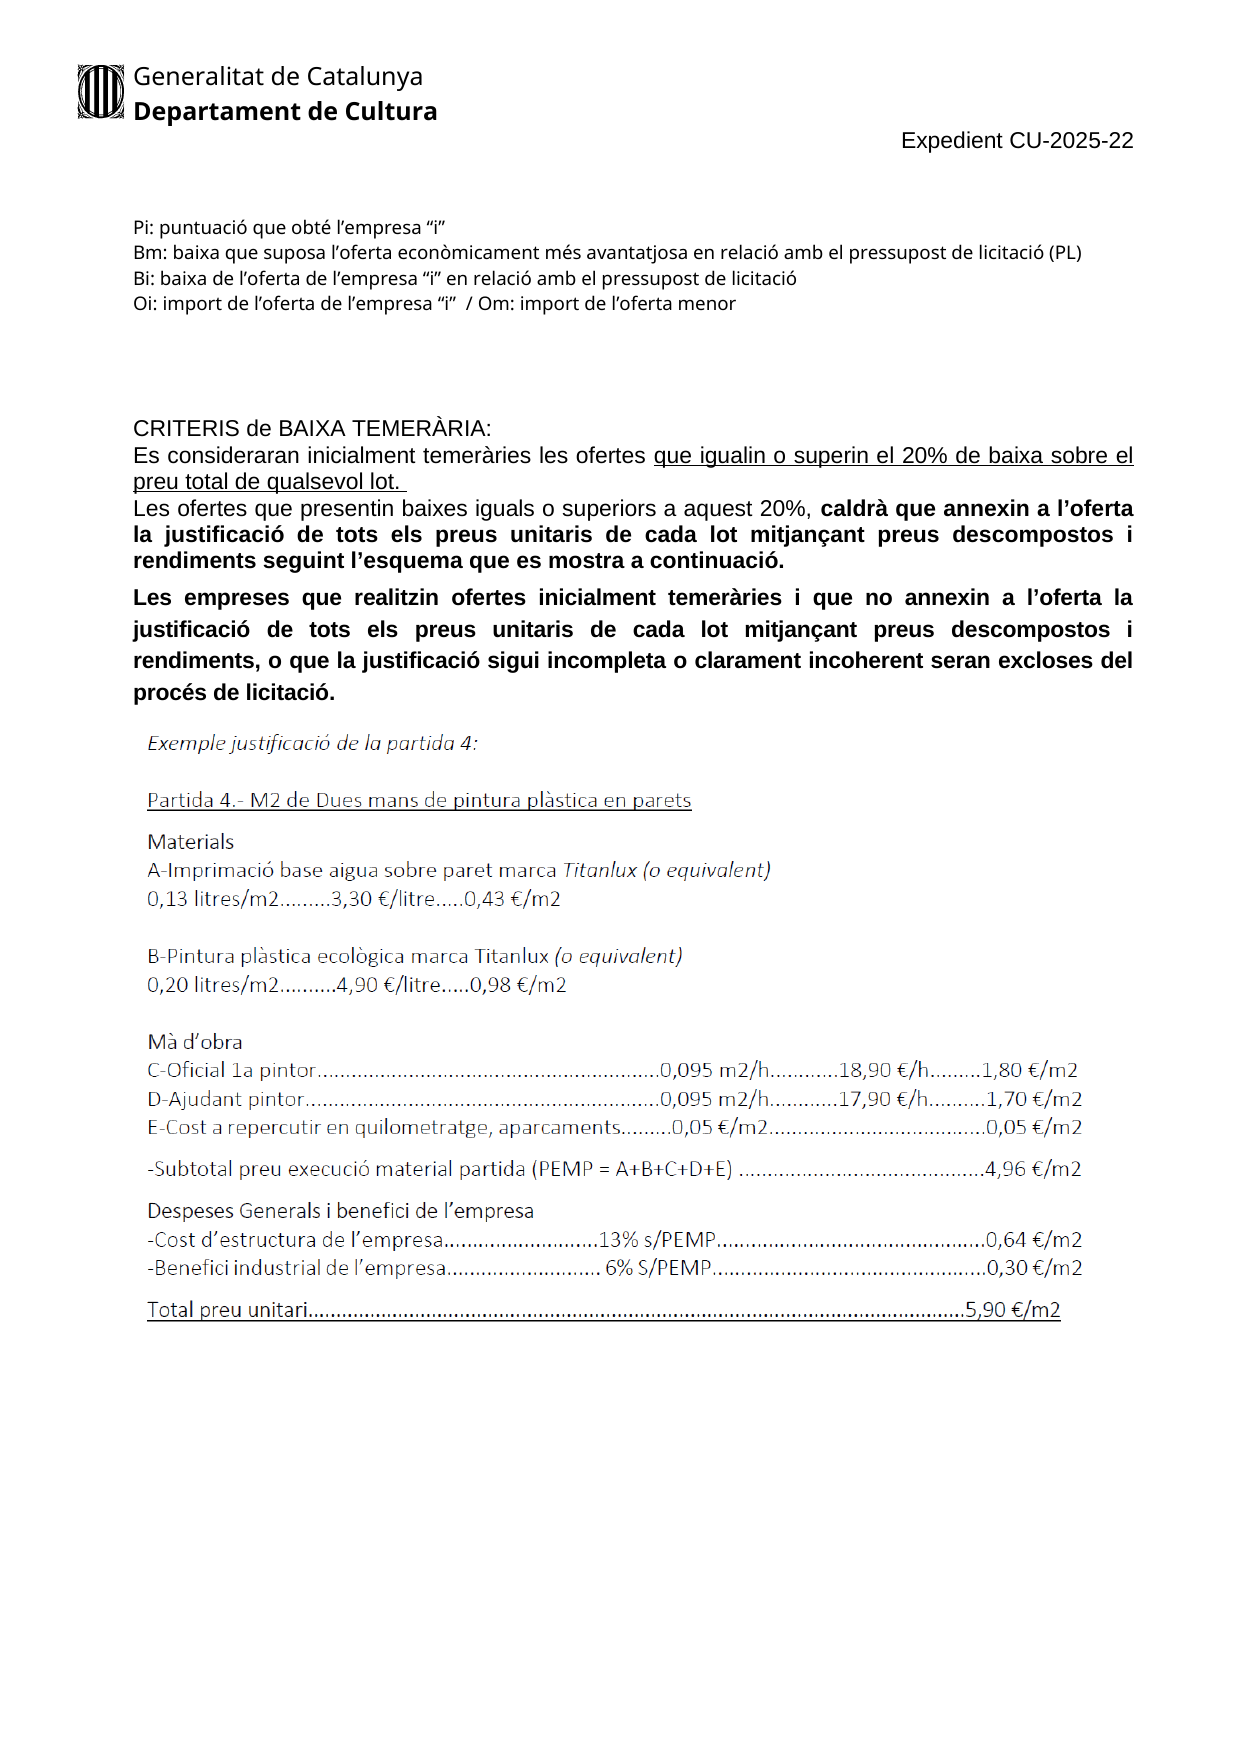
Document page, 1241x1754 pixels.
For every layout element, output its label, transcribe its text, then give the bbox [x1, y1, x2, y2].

text Bm: baixa que suposa l’oferta econòmicament més avantatjosa en relació amb el pressupost de licitació (PL) [133, 239, 1134, 265]
text Oi: import de l’oferta de l’empresa “i” / Om: import de l’oferta menor [133, 291, 1134, 316]
text Es consideraran inicialment temeràries les ofertes que igualin o superin el 20% de baixa sobre el preu total de qualsevol lot. [133, 442, 1134, 494]
picture [132, 720, 1134, 1350]
text Bi: baixa de l’oferta de l’empresa “i” en relació amb el pressupost de licitació [133, 265, 1134, 291]
text Les empreses que realitzin ofertes inicialment temeràries i que no annexin a l’oferta la justificació de tots els preus unitaris de cada lot mitjançant preus descompostos i rendiments, o que la justificació sigui incompleta o clarament incoherent seran excloses del procés de licitació. [133, 584, 1134, 705]
picture [77, 64, 125, 119]
text Pi: puntuació que obté l’empresa “i” [133, 214, 1134, 239]
text Les ofertes que presentin baixes iguals o superiors a aquest 20%, caldrà que annexin a l’oferta la justificació de tots els preus unitaris de cada lot mitjançant preus descompostos i rendiments seguint l’esquema que es mostra a continuació. [133, 494, 1134, 573]
text CRITERIS de BAIXA TEMERÀRIA: [133, 415, 1134, 442]
